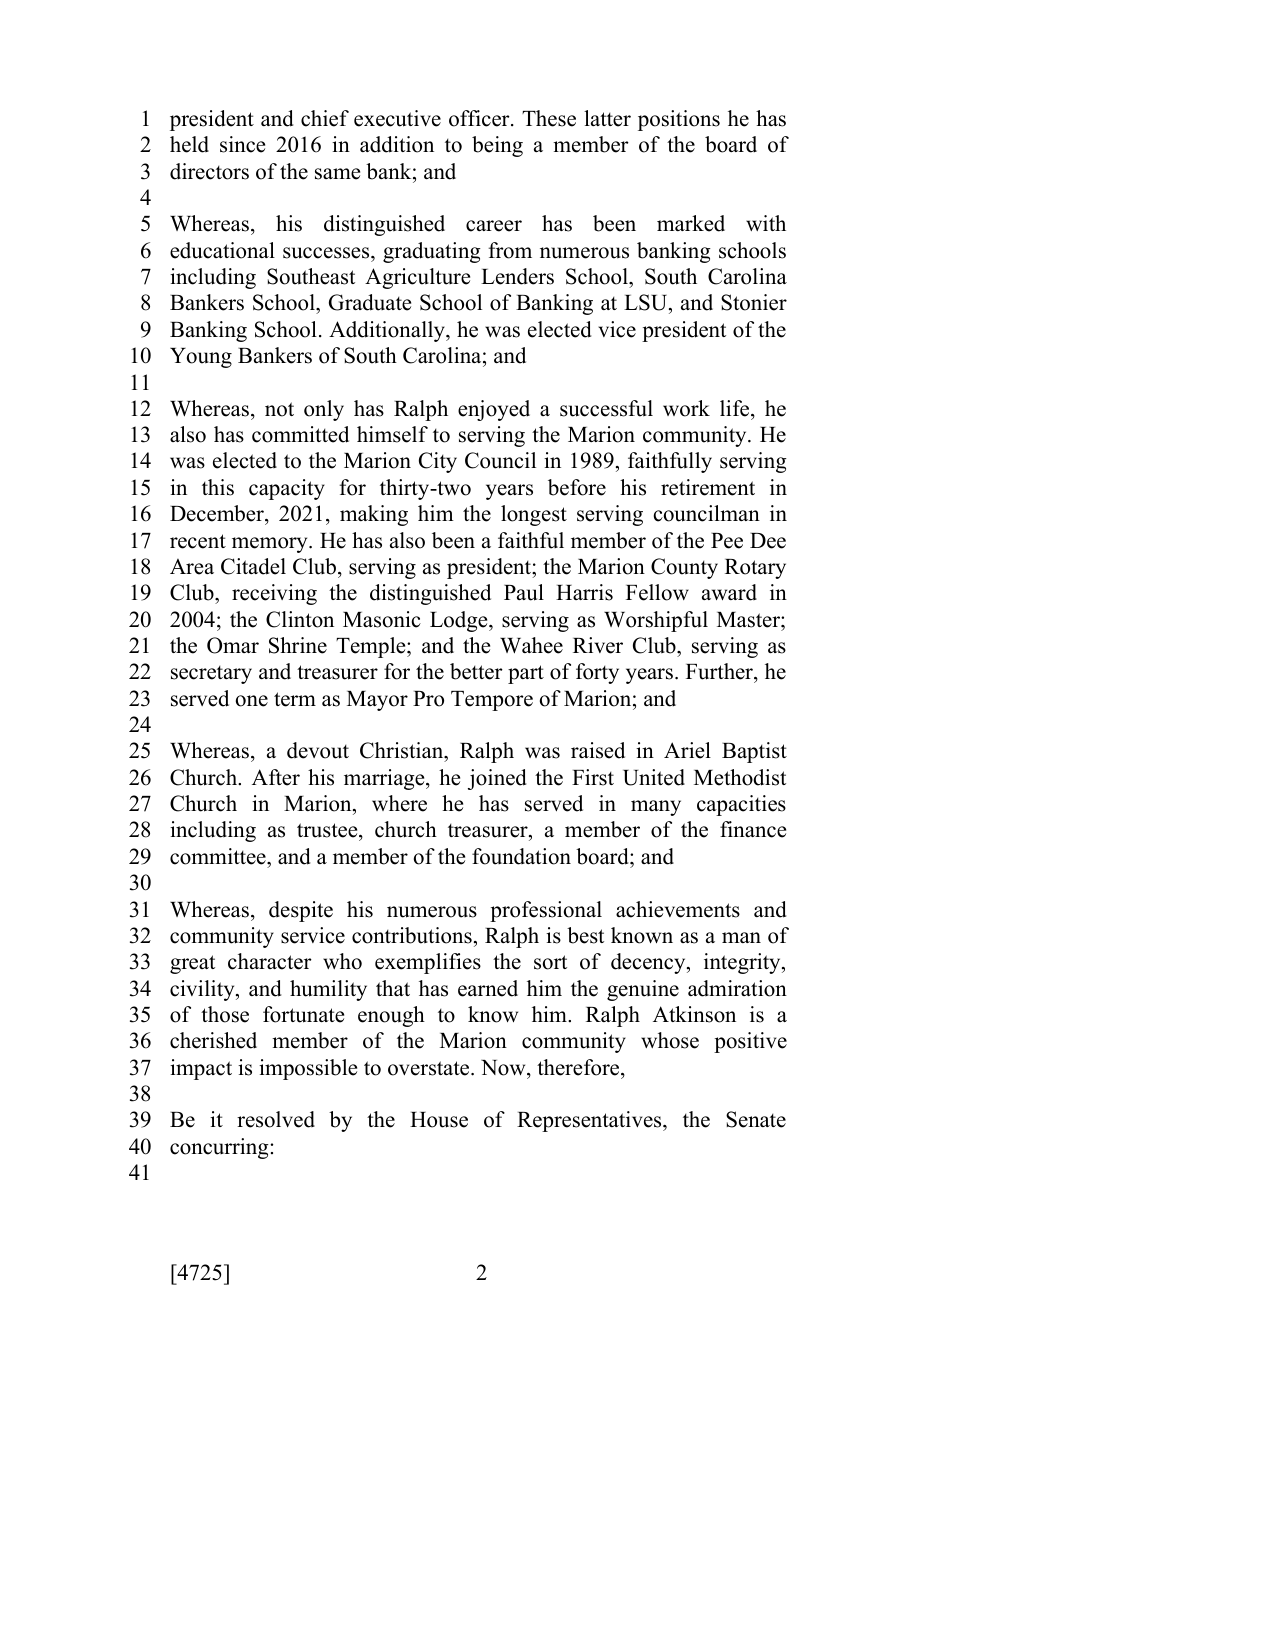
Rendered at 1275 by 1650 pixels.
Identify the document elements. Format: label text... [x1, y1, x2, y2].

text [169, 105, 787, 184]
text Be it resolved by the House of Representatives, the Senate concurring: [169, 1106, 787, 1159]
text Whereas, his distinguished career has been marked with educational successes, graduating from numerous banking schools including Southeast Agriculture Lenders School, South Carolina Bankers School, Graduate School of Banking at LSU, and Stonier Banking School. Additionally, he was elected vice president of the Young Bankers of South Carolina; and [169, 210, 787, 368]
text Whereas, a devout Christian, Ralph was raised in Ariel Baptist Church. After his marriage, he joined the First United Methodist Church in Marion, where he has served in many capacities including as trustee, church treasurer, a member of the finance committee, and a member of the foundation board; and [169, 737, 787, 869]
text Whereas, not only has Ralph enjoyed a successful work life, he also has committed himself to serving the Marion community. He was elected to the Marion City Council in 1989, faithfully serving in this capacity for thirty-two years before his retirement in December, 2021, making him the longest serving councilman in recent memory. He has also been a faithful member of the Pee Dee Area Citadel Club, serving as president; the Marion County Rotary Club, receiving the distinguished Paul Harris Fellow award in 2004; the Clinton Masonic Lodge, serving as Worshipful Master; the Omar Shrine Temple; and the Wahee River Club, serving as secretary and treasurer for the better part of forty years. Further, he served one term as Mayor Pro Tempore of Marion; and [169, 395, 787, 711]
text Whereas, despite his numerous professional achievements and community service contributions, Ralph is best known as a man of great character who exemplifies the sort of decency, integrity, civility, and humility that has earned him the genuine admiration of those fortunate enough to know him. Ralph Atkinson is a cherished member of the Marion community whose positive impact is impossible to overstate. Now, therefore, [169, 896, 787, 1080]
